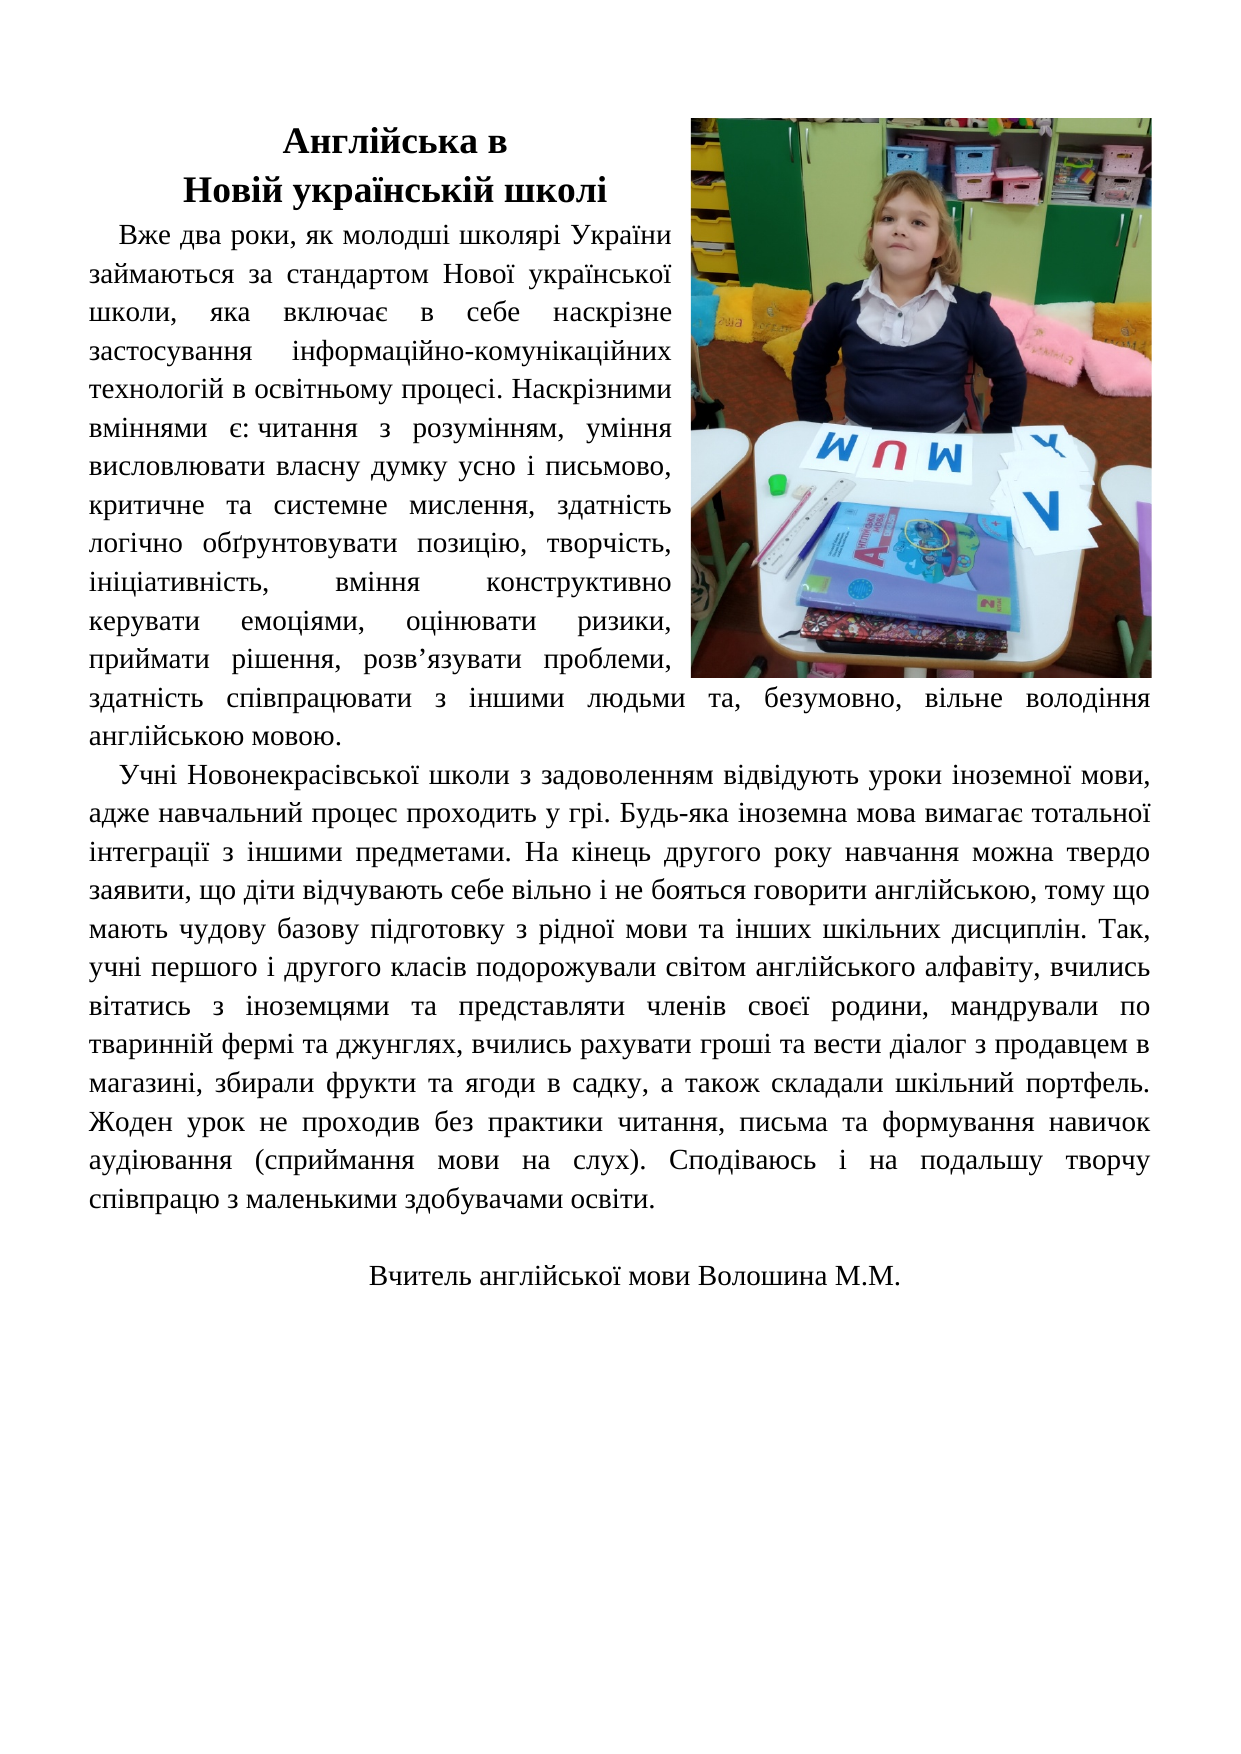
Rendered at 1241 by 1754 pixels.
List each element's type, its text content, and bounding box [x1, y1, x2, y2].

picture [690, 118, 1152, 678]
text Англійська в [89, 118, 690, 161]
text Вчитель англійської мови Волошина М.М. [89, 1258, 1152, 1291]
text Учні Новонекрасівської школи з задоволенням відвідують уроки іноземної мови, адже навчальний процес проходить у грі. Будь-яка іноземна мова вимагає тотальної інтеграції з іншими предметами. На кінець другого року навчання можна твердо заявити, що діти відчувають себе вільно і не бояться говорити англійською, тому що мають чудову базову підготовку з рідної мови та інших шкільних дисциплін. Так, учні першого і другого класів подорожували світом англійського алфавіту, вчились вітатись з іноземцями та представляти членів своєї родини, мандрували по тваринній фермі та джунглях, вчились рахувати гроші та вести діалог з продавцем в магазині, збирали фрукти та ягоди в садку, а також складали шкільний портфель. Жоден урок не проходив без практики читання, письма та формування навичок аудіювання (сприймання мови на слух). Сподіваюсь і на подальшу творчу співпрацю з маленькими здобувачами освіти. [89, 757, 1152, 1214]
text Новій українській школі [89, 168, 690, 211]
